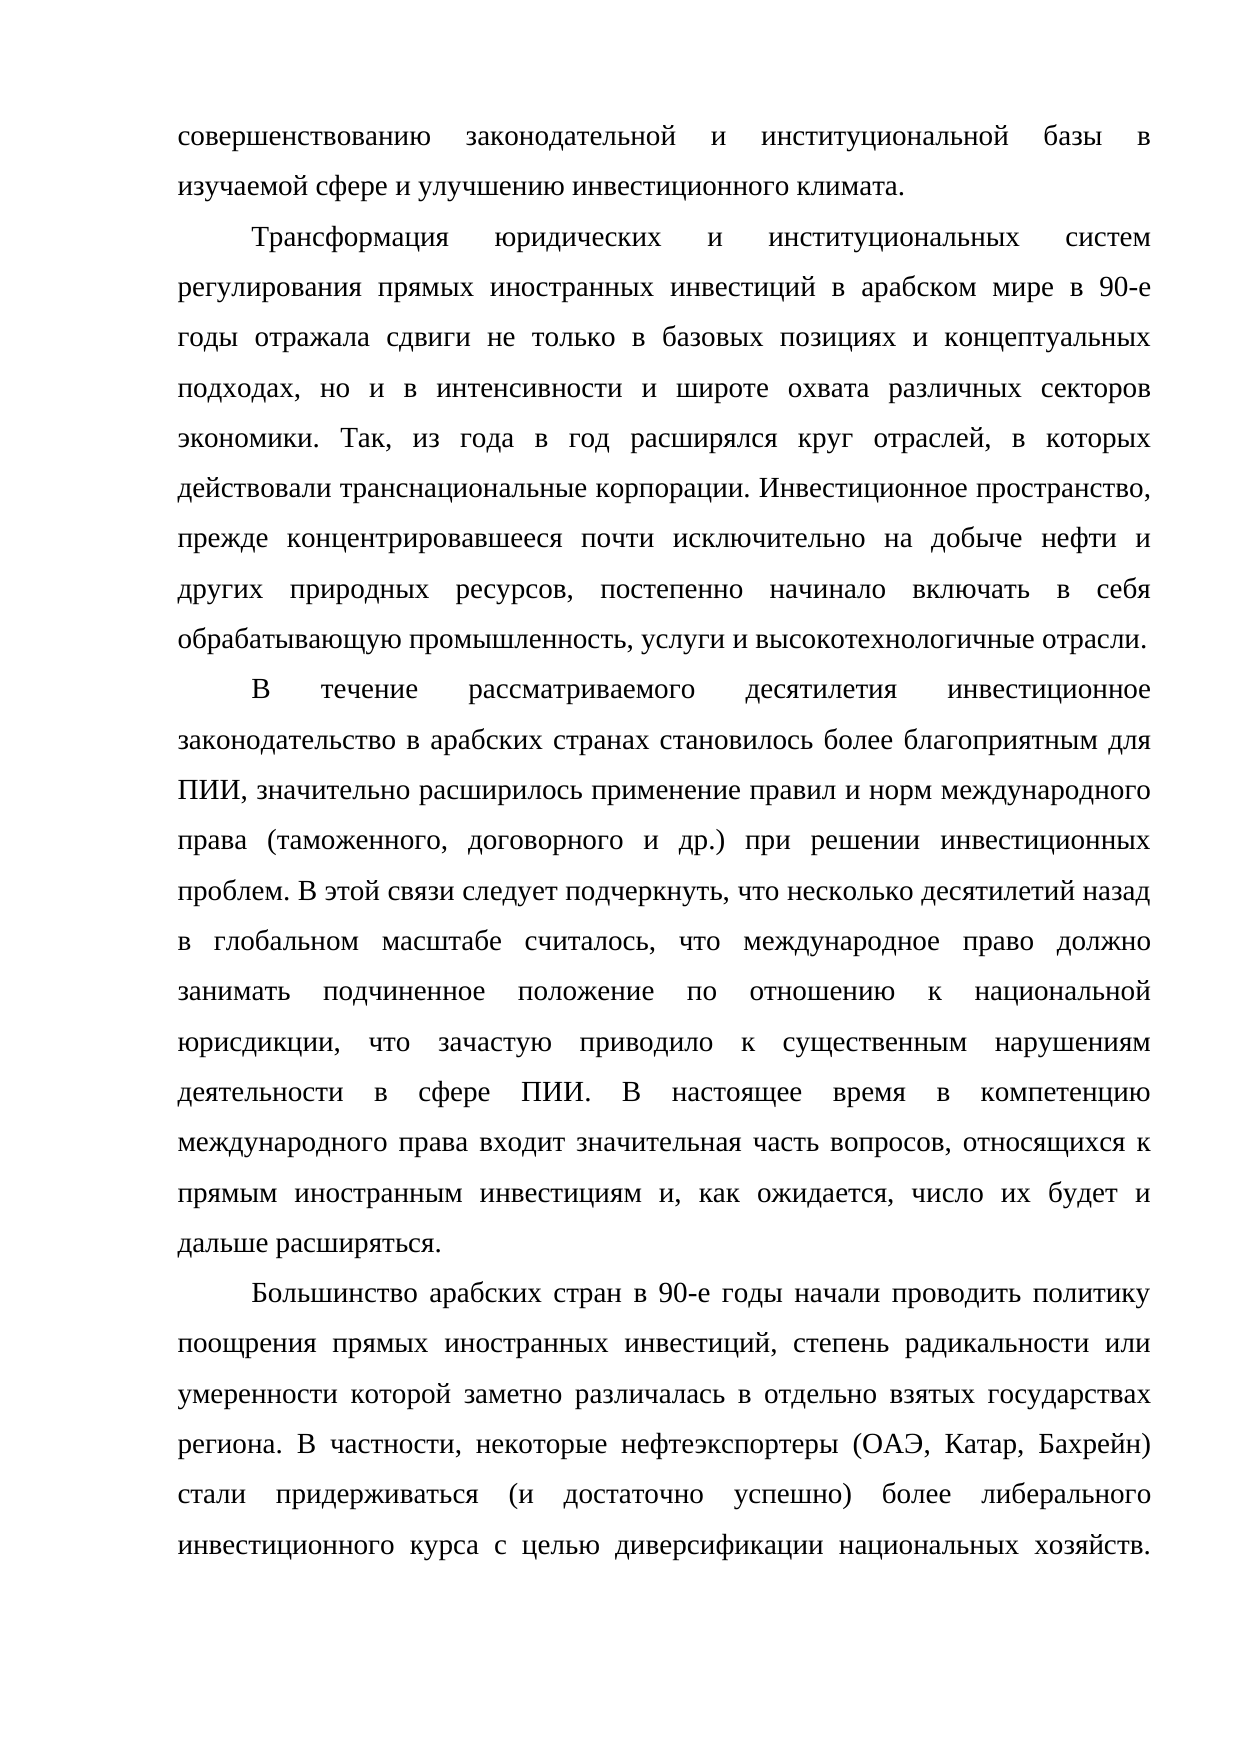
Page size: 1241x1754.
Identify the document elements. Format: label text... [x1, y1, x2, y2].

text Трансформация юридических и институциональных систем регулирования прямых иностранных инвестиций в арабском мире в 90-е годы отражала сдвиги не только в базовых позициях и концептуальных подходах, но и в интенсивности и широте охвата различных секторов экономики. Так, из года в год расширялся круг отраслей, в которых действовали транснациональные корпорации. Инвестиционное пространство, прежде концентрировавшееся почти исключительно на добыче нефти и других природных ресурсов, постепенно начинало включать в себя обрабатывающую промышленность, услуги и высокотехнологичные отрасли. [177, 219, 1152, 655]
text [177, 118, 1152, 202]
text В течение рассматриваемого десятилетия инвестиционное законодательство в арабских странах становилось более благоприятным для ПИИ, значительно расширилось применение правил и норм международного права (таможенного, договорного и др.) при решении инвестиционных проблем. В этой связи следует подчеркнуть, что несколько десятилетий назад в глобальном масштабе считалось, что международное право должно занимать подчиненное положение по отношению к национальной юрисдикции, что зачастую приводило к существенным нарушениям деятельности в сфере ПИИ. В настоящее время в компетенцию международного права входит значительная часть вопросов, относящихся к прямым иностранным инвестициям и, как ожидается, число их будет и дальше расширяться. [177, 672, 1152, 1258]
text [177, 1275, 1152, 1560]
